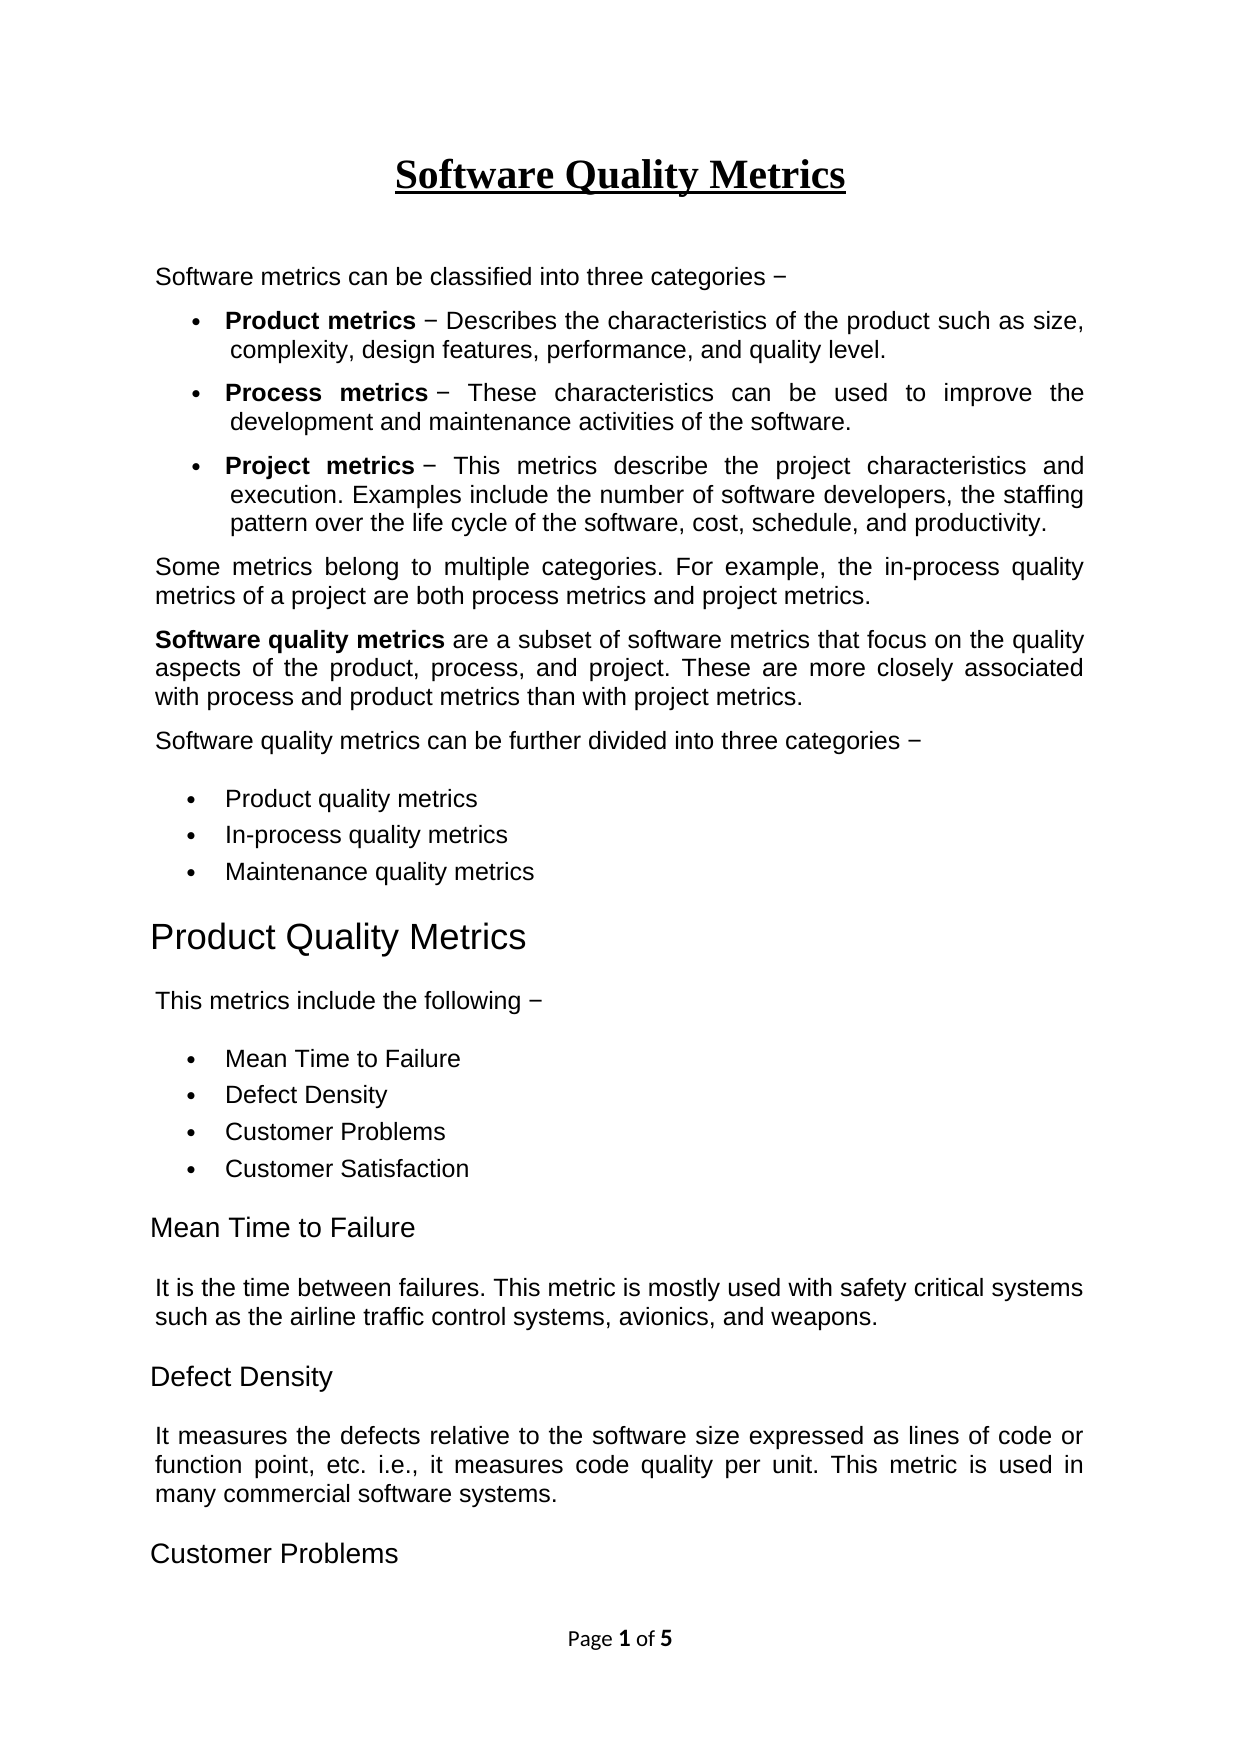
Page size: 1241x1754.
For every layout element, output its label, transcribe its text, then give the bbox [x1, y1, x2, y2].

text Software metrics can be classified into three categories − [155, 262, 1085, 291]
list Process metrics − These characteristics can be used to improve the development and maintenance activities of the software. [192, 378, 1085, 436]
text This metrics include the following − [155, 986, 1085, 1015]
list Defect Density [187, 1080, 1090, 1109]
text Customer Problems [150, 1537, 1090, 1569]
list Mean Time to Failure [187, 1044, 1090, 1073]
list Product quality metrics [187, 784, 1090, 812]
list Customer Satisfaction [187, 1153, 1090, 1182]
text Software Quality Metrics [150, 150, 1090, 198]
list Customer Problems [187, 1117, 1090, 1146]
list Maintenance quality metrics [187, 857, 1090, 886]
text It is the time between failures. This metric is mostly used with safety critical systems such as the airline traffic control systems, avionics, and weapons. [155, 1273, 1085, 1331]
list Product metrics − Describes the characteristics of the product such as size, complexity, design features, performance, and quality level. [192, 306, 1085, 363]
text Mean Time to Failure [150, 1211, 1090, 1244]
text Software quality metrics can be further divided into three categories − [155, 726, 1085, 754]
text Some metrics belong to multiple categories. For example, the in-process quality metrics of a project are both process metrics and project metrics. [155, 552, 1085, 609]
list In-process quality metrics [187, 820, 1090, 849]
list Project metrics − This metrics describe the project characteristics and execution. Examples include the number of software developers, the staffing pattern over the life cycle of the software, cost, schedule, and productivity. [192, 451, 1085, 537]
text Software quality metrics are a subset of software metrics that focus on the quality aspects of the product, process, and project. These are more closely associated with process and product metrics than with project metrics. [155, 624, 1085, 711]
text Product Quality Metrics [150, 915, 1090, 957]
text Defect Density [150, 1360, 1090, 1392]
text It measures the defects relative to the software size expressed as lines of code or function point, etc. i.e., it measures code quality per unit. This metric is used in many commercial software systems. [155, 1421, 1085, 1507]
